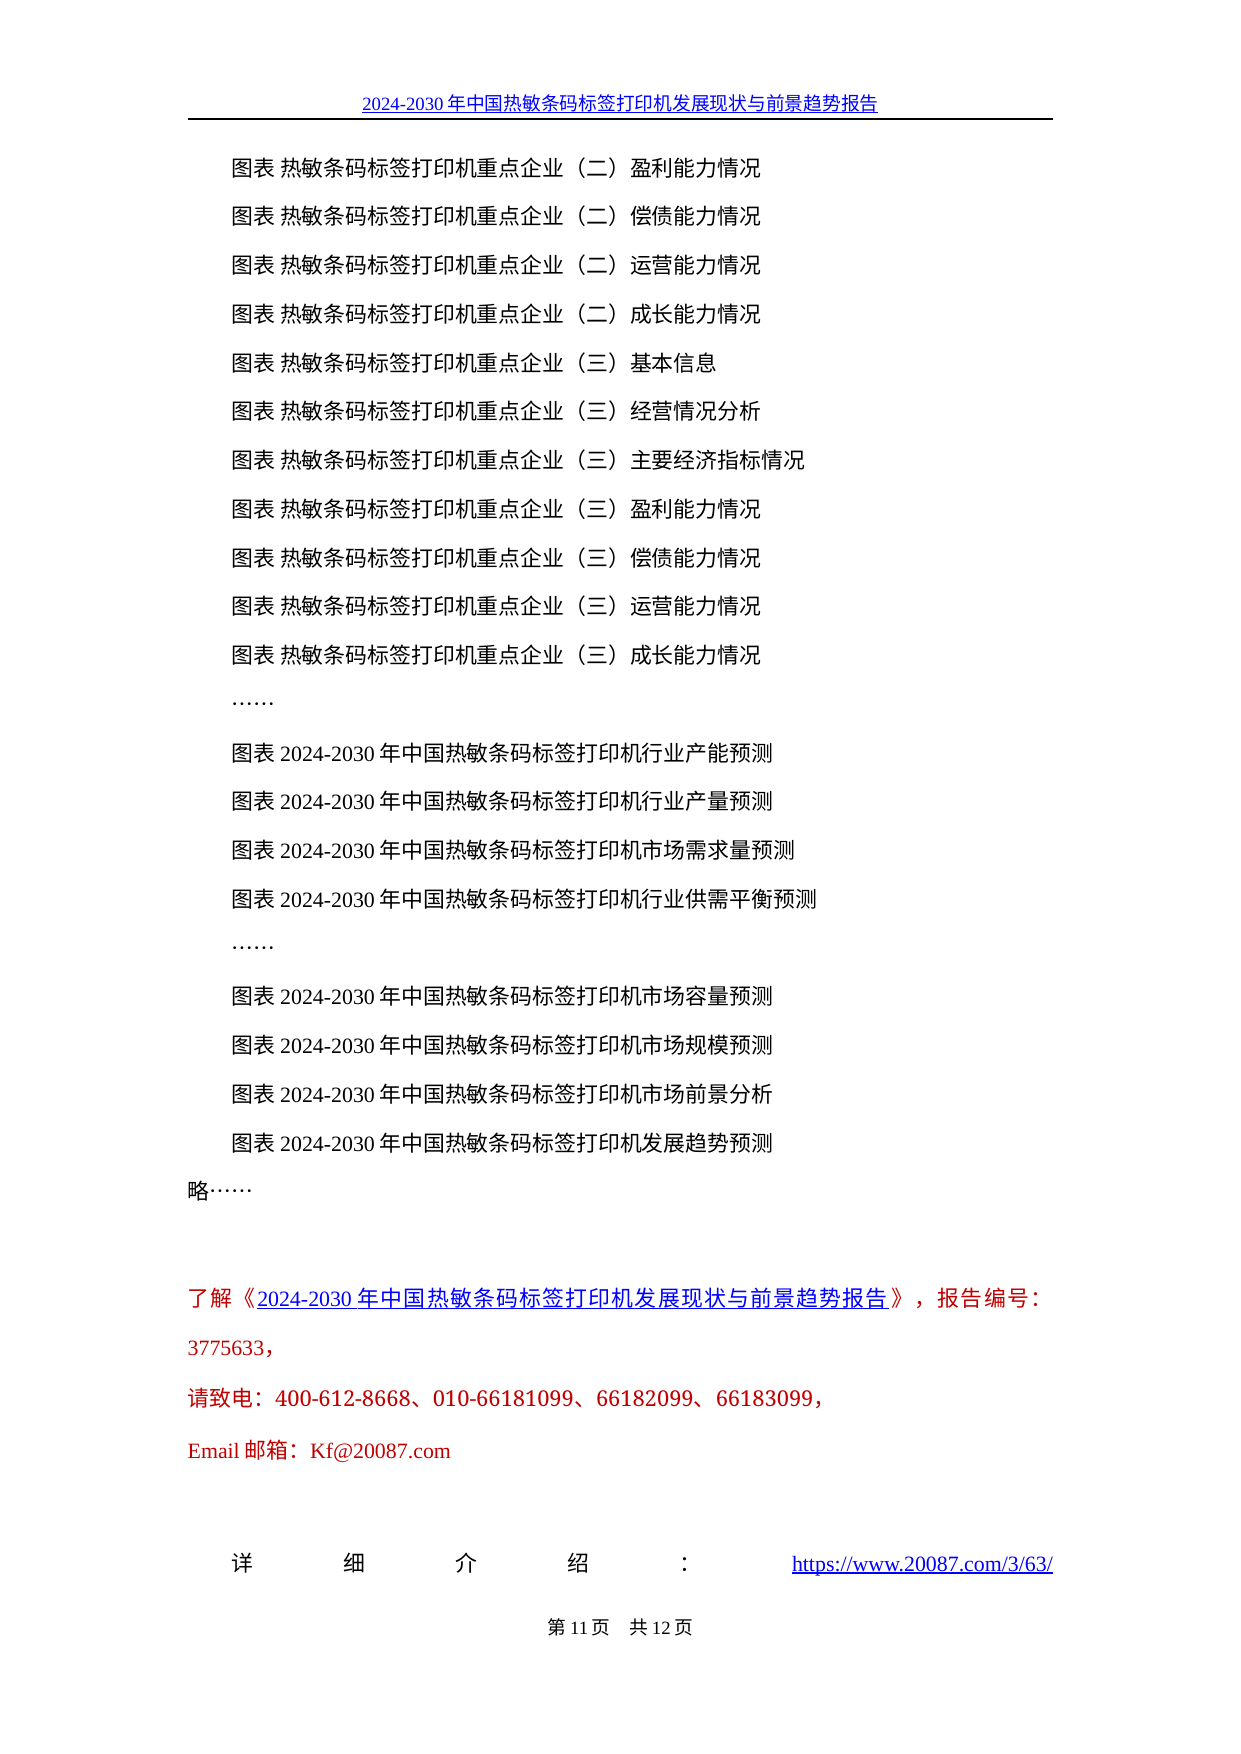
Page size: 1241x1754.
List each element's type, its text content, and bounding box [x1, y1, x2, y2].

text Email邮箱：Kf@20087.com [187, 1432, 1053, 1465]
text 了解《2024-2030年中国热敏条码标签打印机发展现状与前景趋势报告》，报告编号：3775633， [187, 1280, 1053, 1362]
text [187, 150, 1053, 1206]
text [187, 1545, 1053, 1578]
text 请致电：400-612-8668、010-66181099、66182099、66183099， [187, 1381, 1053, 1413]
